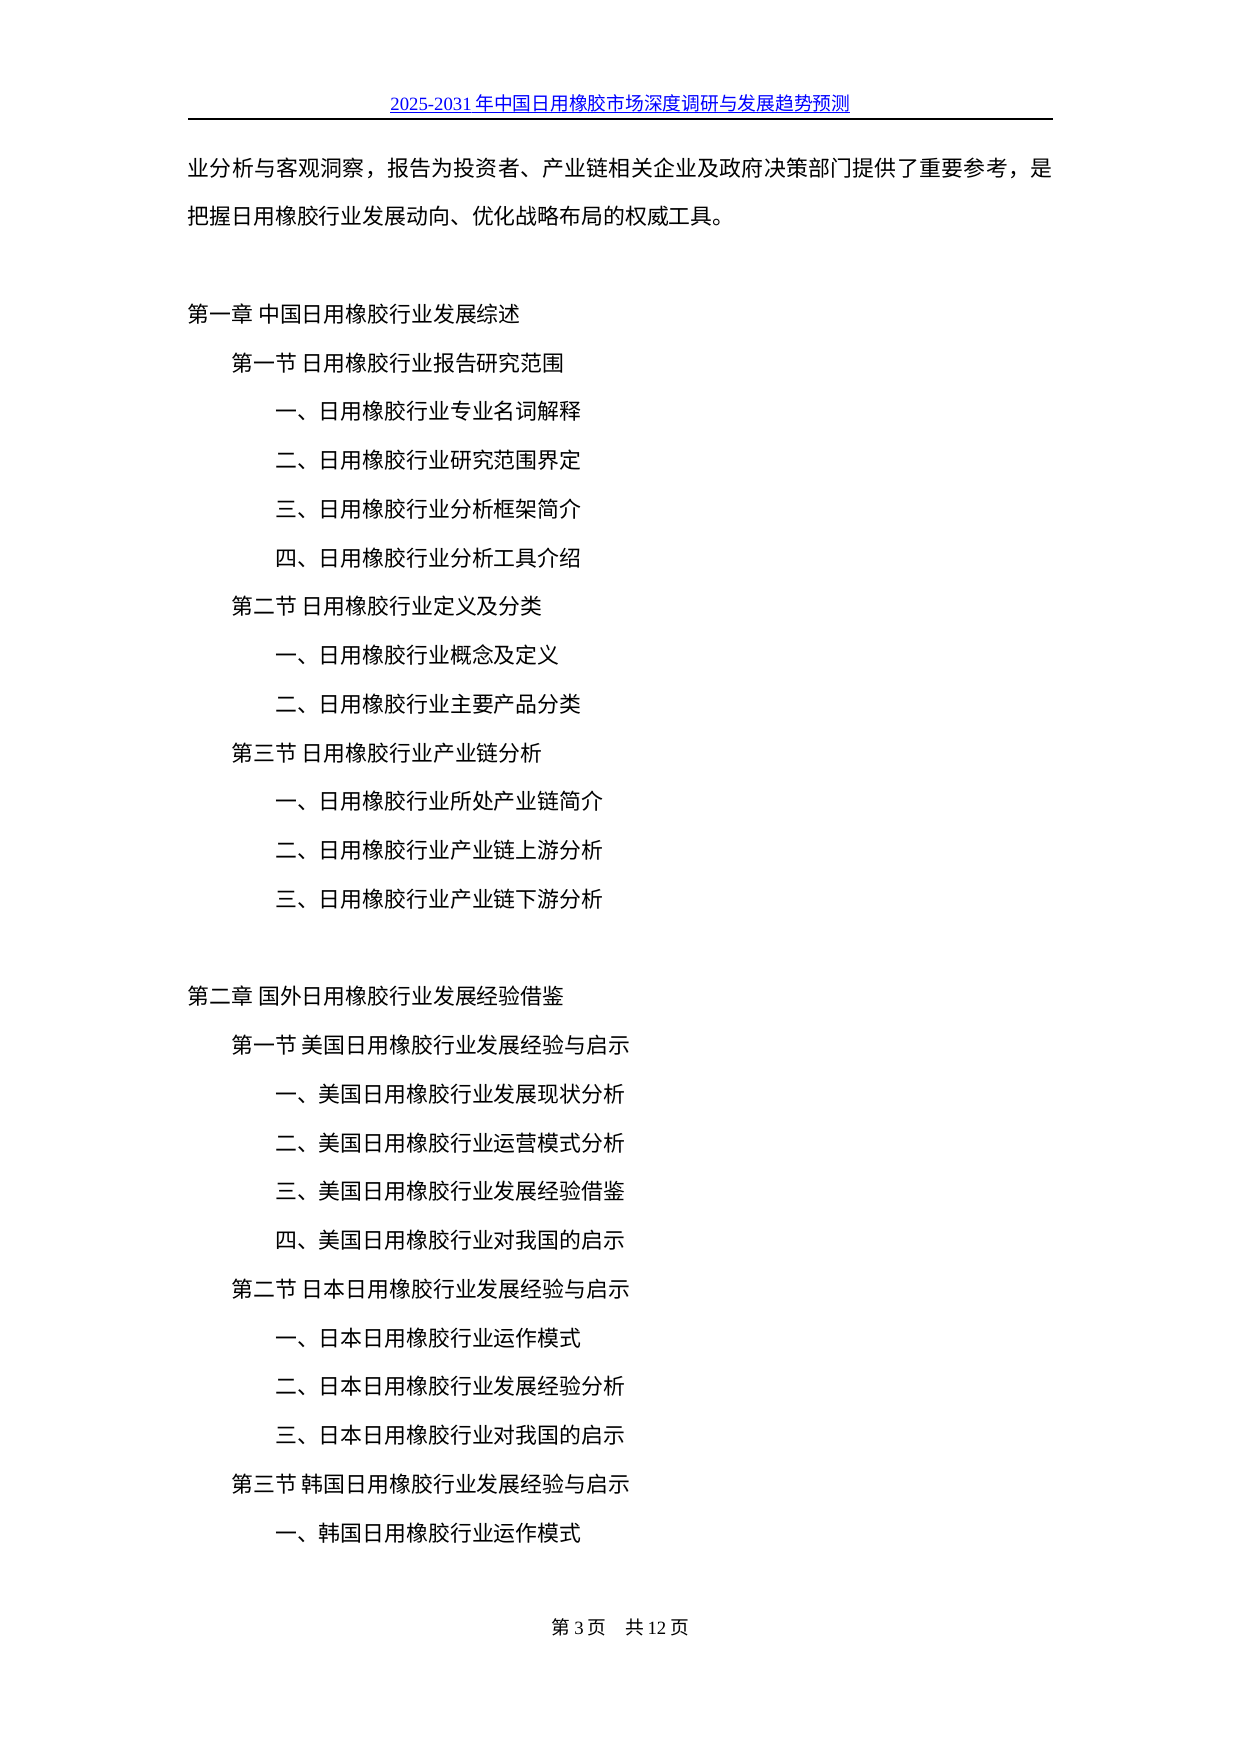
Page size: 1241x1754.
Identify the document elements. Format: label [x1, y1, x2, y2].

text [187, 150, 1053, 1548]
